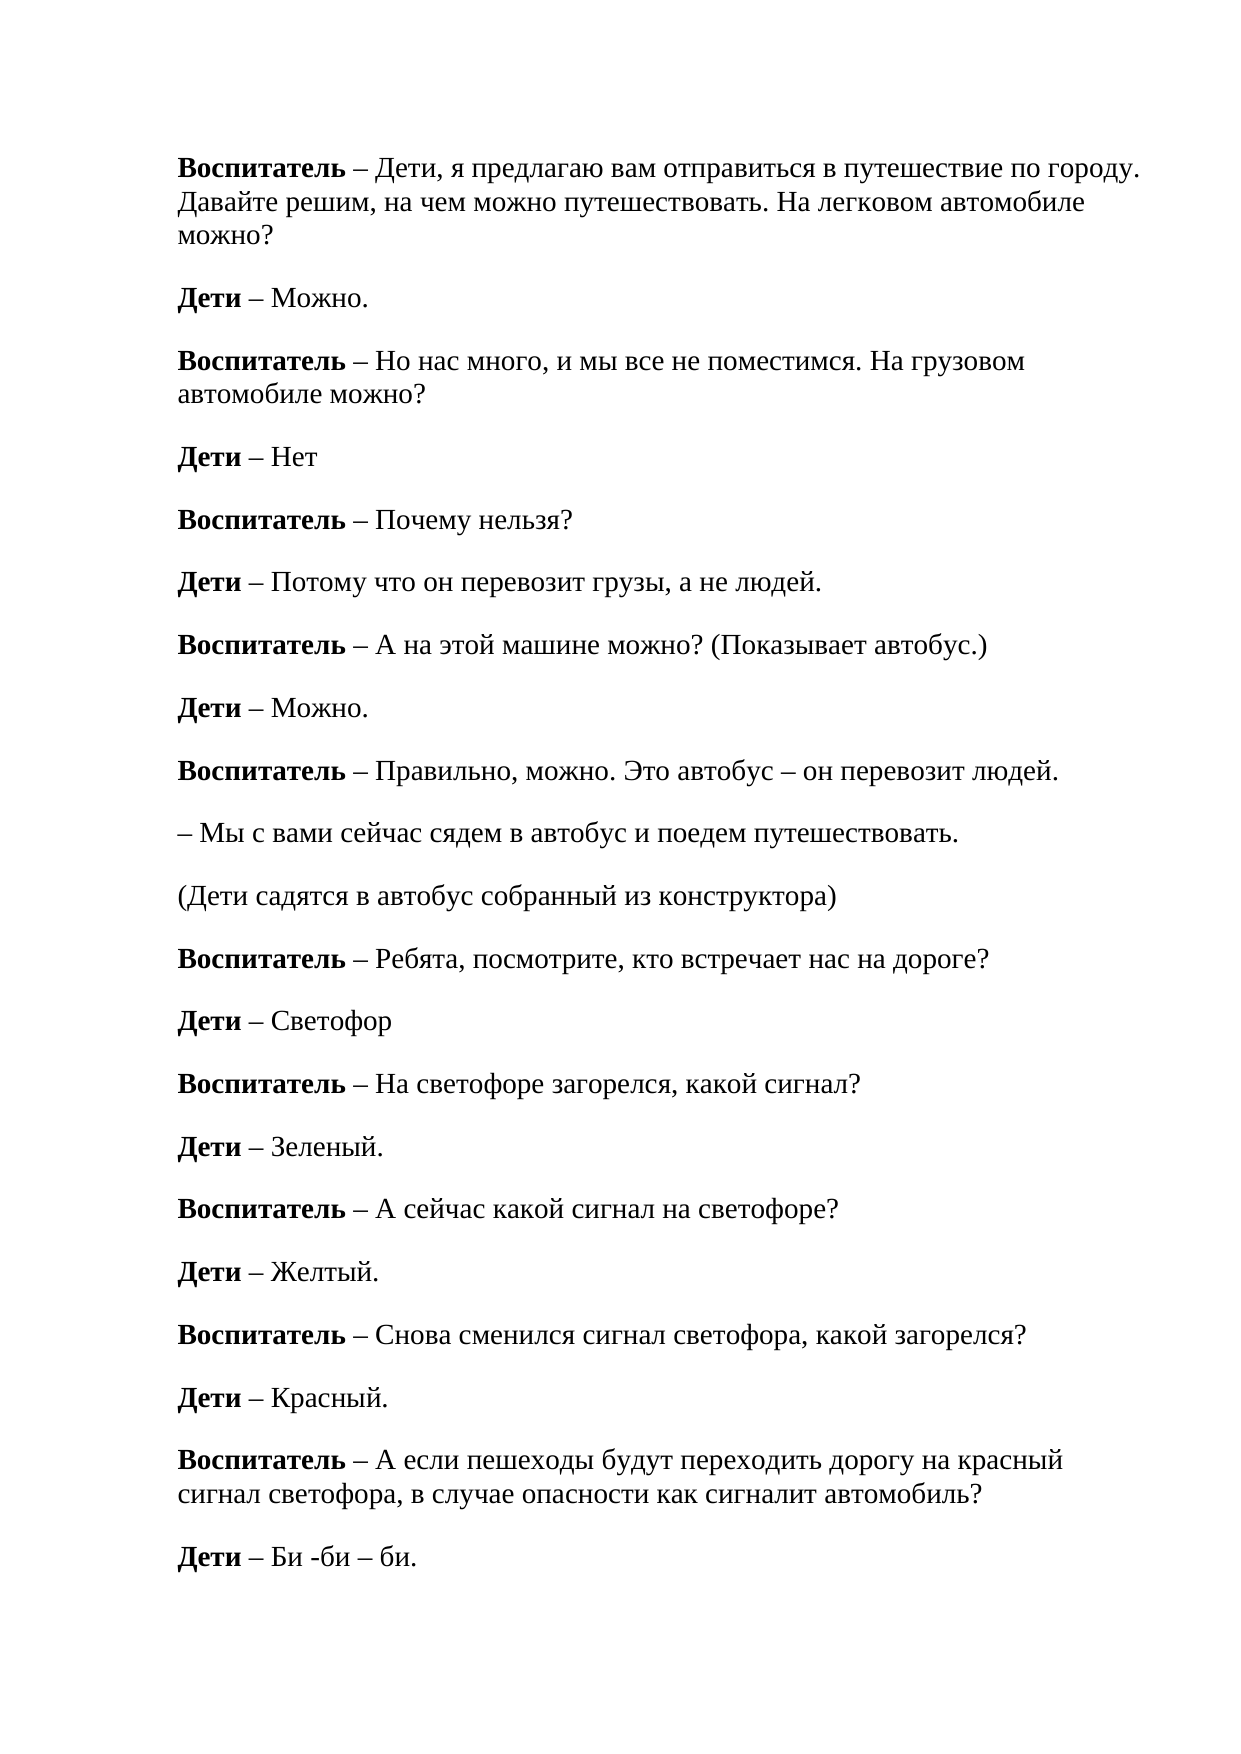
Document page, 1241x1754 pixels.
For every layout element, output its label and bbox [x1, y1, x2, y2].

table_header [174, 118, 1148, 1604]
